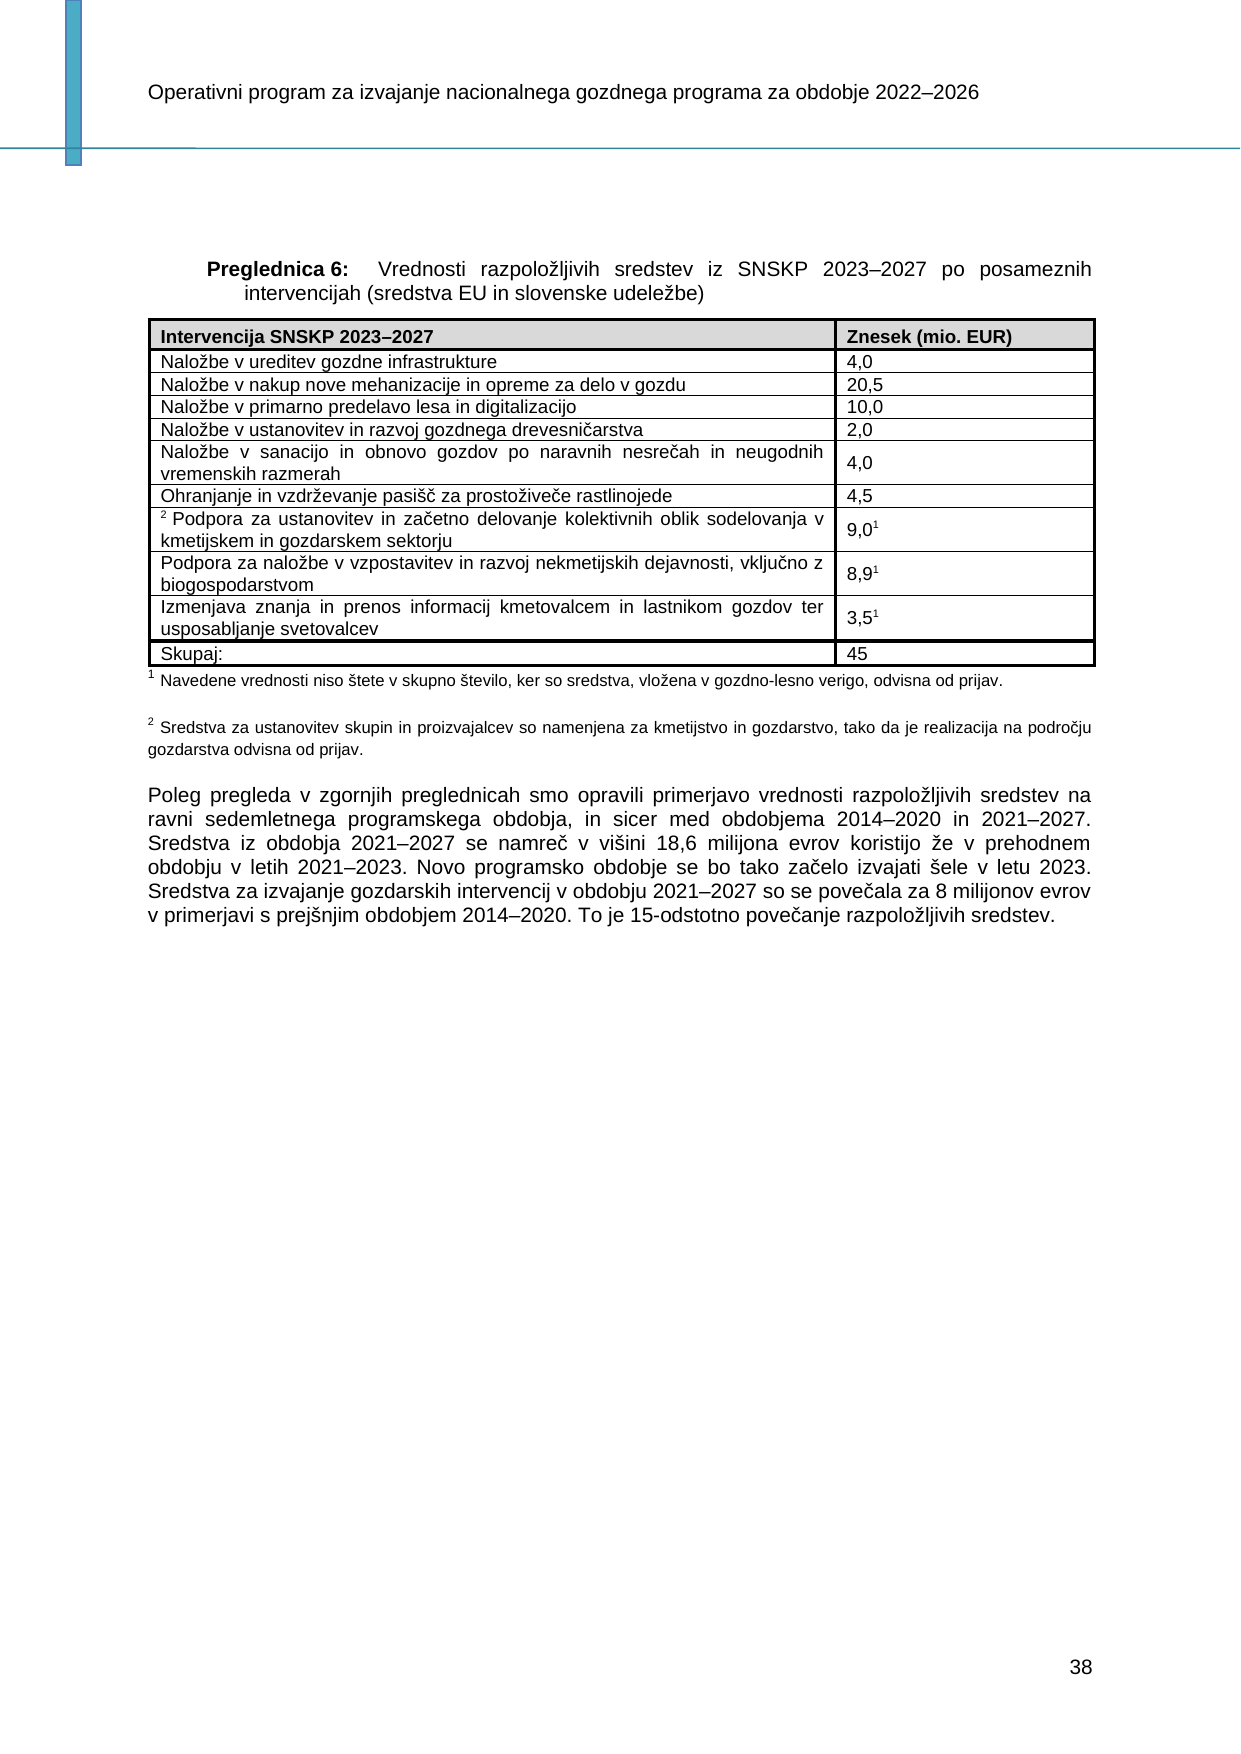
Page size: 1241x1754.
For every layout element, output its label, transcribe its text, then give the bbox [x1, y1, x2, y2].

text 1 Navedene vrednosti niso štete v skupno število, ker so sredstva, vložena v gozdno-lesno verigo, odvisna od prijav. [148, 667, 1093, 691]
table_header Znesek (mio. EUR) [837, 321, 1093, 348]
table_cell Ohranjanje in vzdrževanje pasišč za prostoživeče rastlinojede [151, 485, 834, 507]
table_cell 4,0 [837, 351, 1093, 372]
table_cell 3,51 [837, 596, 1093, 639]
text 2 Sredstva za ustanovitev skupin in proizvajalcev so namenjena za kmetijstvo in gozdarstvo, tako da je realizacija na področju gozdarstva odvisna od prijav. [148, 716, 1093, 759]
table_cell 2,0 [837, 419, 1093, 440]
table_cell 8,91 [837, 552, 1093, 595]
table_cell Naložbe v primarno predelavo lesa in digitalizacijo [151, 396, 834, 417]
text Vrednosti razpoložljivih sredstev iz SNSKP 2023–2027 po posameznih intervencijah (sredstva EU in slovenske udeležbe) [207, 257, 1093, 305]
text Poleg pregleda v zgornjih preglednicah smo opravili primerjavo vrednosti razpoložljivih sredstev na ravni sedemletnega programskega obdobja, in sicer med obdobjema 2014–2020 in 2021–2027. Sredstva iz obdobja 2021–2027 se namreč v višini 18,6 milijona evrov koristijo že v prehodnem obdobju v letih 2021–2023. Novo programsko obdobje se bo tako začelo izvajati šele v letu 2023. Sredstva za izvajanje gozdarskih intervencij v obdobju 2021–2027 so se povečala za 8 milijonov evrov v primerjavi s prejšnjim obdobjem 2014–2020. To je 15-odstotno povečanje razpoložljivih sredstev. [148, 783, 1093, 926]
table_cell 2 Podpora za ustanovitev in začetno delovanje kolektivnih oblik sodelovanja v kmetijskem in gozdarskem sektorju [151, 508, 834, 551]
table_cell 9,01 [837, 508, 1093, 551]
table_header Intervencija SNSKP 2023–2027 [151, 321, 834, 348]
table_cell 4,5 [837, 485, 1093, 507]
table_cell Naložbe v nakup nove mehanizacije in opreme za delo v gozdu [151, 373, 834, 395]
table_cell 10,0 [837, 396, 1093, 417]
table_cell Naložbe v ureditev gozdne infrastrukture [151, 351, 834, 372]
table_cell Skupaj: [151, 643, 834, 664]
table_cell Podpora za naložbe v vzpostavitev in razvoj nekmetijskih dejavnosti, vključno z biogospodarstvom [151, 552, 834, 595]
table_cell 20,5 [837, 373, 1093, 395]
table_cell 4,0 [837, 441, 1093, 484]
table_cell Naložbe v sanacijo in obnovo gozdov po naravnih nesrečah in neugodnih vremenskih razmerah [151, 441, 834, 484]
table_cell Naložbe v ustanovitev in razvoj gozdnega drevesničarstva [151, 419, 834, 440]
table_cell Izmenjava znanja in prenos informacij kmetovalcem in lastnikom gozdov ter usposabljanje svetovalcev [151, 596, 834, 639]
table_cell 45 [837, 643, 1093, 664]
